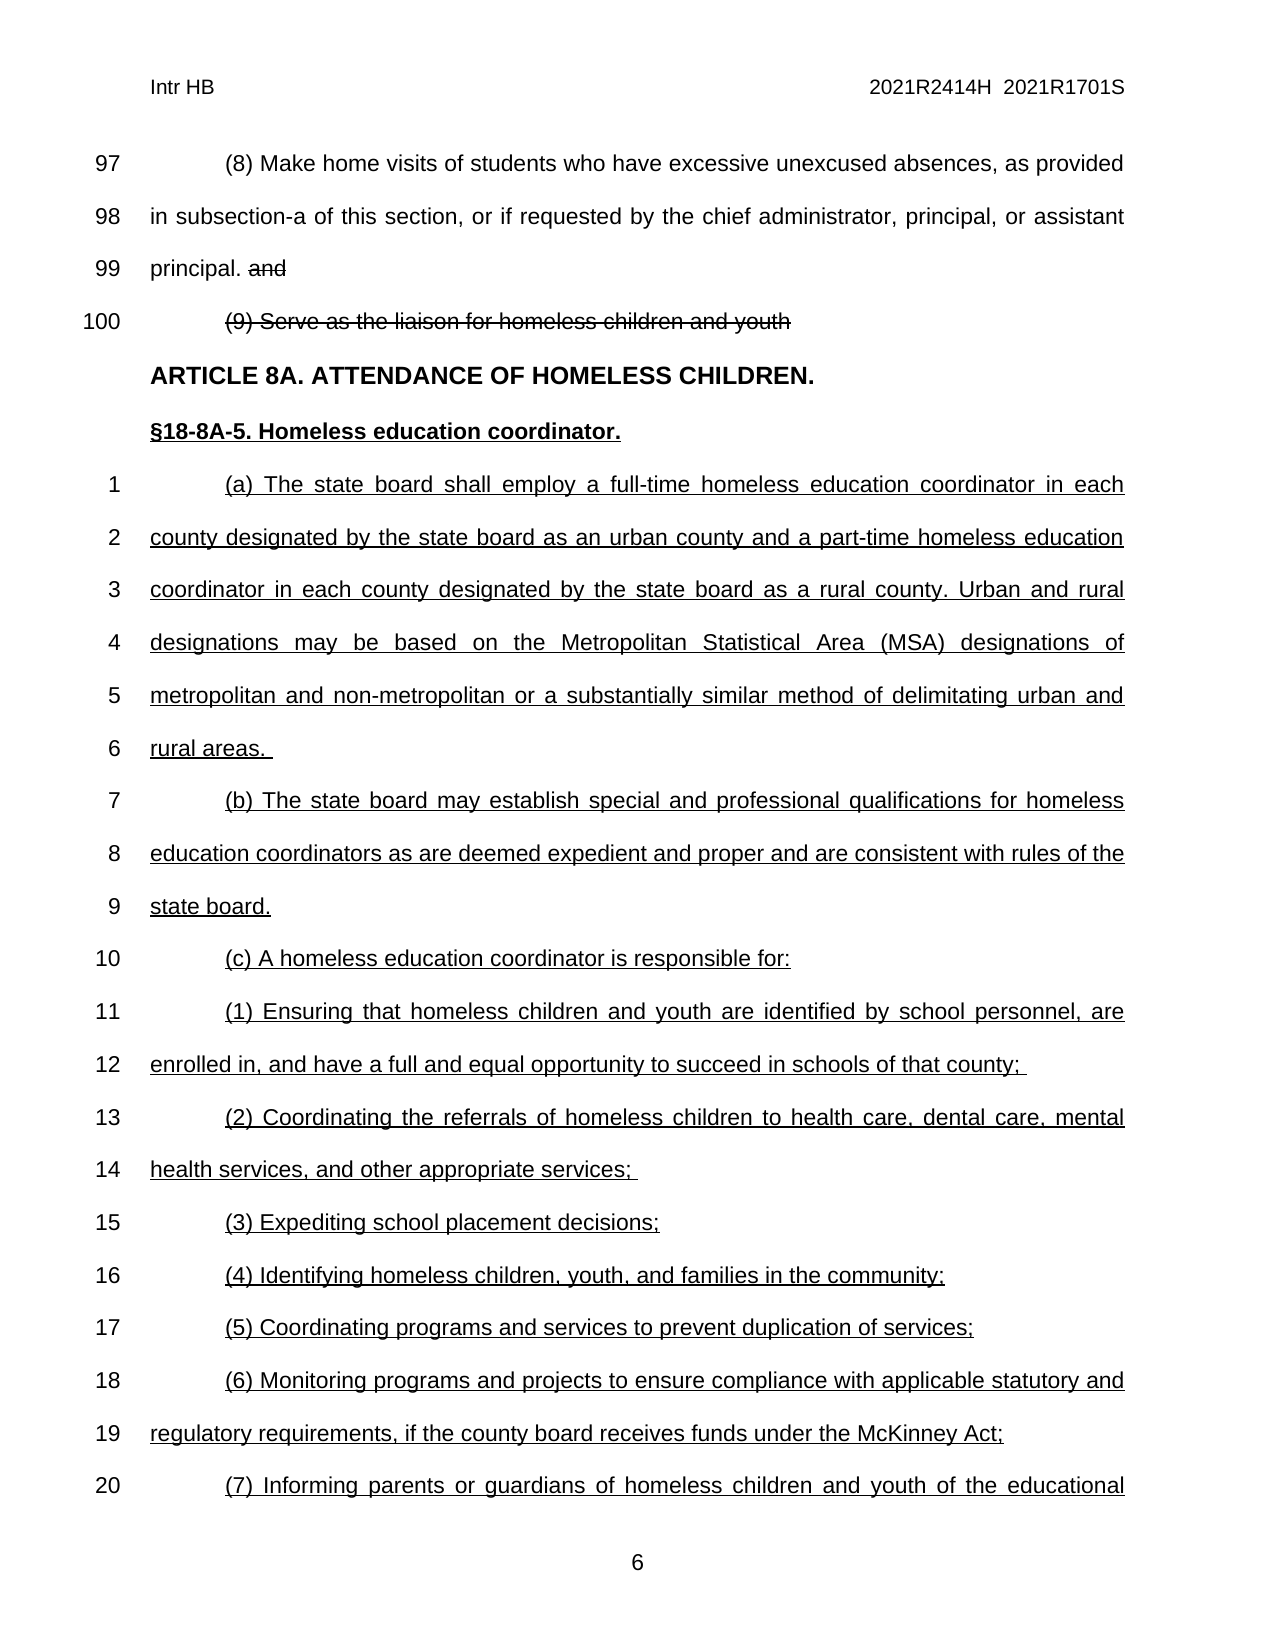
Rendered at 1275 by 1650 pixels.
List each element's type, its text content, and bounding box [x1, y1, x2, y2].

text (a) The state board shall employ a full-time homeless education coordinator in each county designated by the state board as an urban county and a part-time homeless education coordinator in each county designated by the state board as a rural county. Urban and rural designations may be based on the Metropolitan Statistical Area (MSA) designations of metropolitan and non-metropolitan or a substantially similar method of delimitating urban and rural areas. [150, 600, 1125, 652]
text (3) Expediting school placement decisions; [150, 1209, 1125, 1235]
text (b) The state board may establish special and professional qualifications for homeless education coordinators as are deemed expedient and proper and are consistent with rules of the state board. [150, 864, 1125, 919]
text (8) Make home visits of students who have excessive unexcused absences, as provided in subsection-a of this section, or if requested by the chief administrator, principal, or assistant principal. and [150, 150, 1125, 282]
text (c) A homeless education coordinator is responsible for: [150, 945, 1125, 972]
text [150, 1472, 1125, 1499]
text (b) The state board may establish special and professional qualifications for homeless education coordinators as are deemed expedient and proper and are consistent with rules of the state board. [150, 787, 1125, 863]
text (9) Serve as the liaison for homeless children and youth [150, 308, 1125, 334]
text (2) Coordinating the referrals of homeless children to health care, dental care, mental health services, and other appropriate services; [150, 1103, 1125, 1183]
text (1) Ensuring that homeless children and youth are identified by school personnel, are enrolled in, and have a full and equal opportunity to succeed in schools of that county; [150, 998, 1125, 1077]
subtitle §18-8A-5. Homeless education coordinator. [150, 418, 1125, 445]
text (5) Coordinating programs and services to prevent duplication of services; [150, 1314, 1125, 1341]
subtitle ARTICLE 8A. ATTENDANCE OF HOMELESS CHILDREN. [150, 361, 1125, 389]
text (a) The state board shall employ a full-time homeless education coordinator in each county designated by the state board as an urban county and a part-time homeless education coordinator in each county designated by the state board as a rural county. Urban and rural designations may be based on the Metropolitan Statistical Area (MSA) designations of metropolitan and non-metropolitan or a substantially similar method of delimitating urban and rural areas. [150, 653, 1125, 705]
text (4) Identifying homeless children, youth, and families in the community; [150, 1262, 1125, 1288]
text (a) The state board shall employ a full-time homeless education coordinator in each county designated by the state board as an urban county and a part-time homeless education coordinator in each county designated by the state board as a rural county. Urban and rural designations may be based on the Metropolitan Statistical Area (MSA) designations of metropolitan and non-metropolitan or a substantially similar method of delimitating urban and rural areas. [150, 471, 1125, 599]
text (6) Monitoring programs and projects to ensure compliance with applicable statutory and regulatory requirements, if the county board receives funds under the McKinney Act; [150, 1367, 1125, 1446]
text (a) The state board shall employ a full-time homeless education coordinator in each county designated by the state board as an urban county and a part-time homeless education coordinator in each county designated by the state board as a rural county. Urban and rural designations may be based on the Metropolitan Statistical Area (MSA) designations of metropolitan and non-metropolitan or a substantially similar method of delimitating urban and rural areas. [150, 706, 1125, 761]
